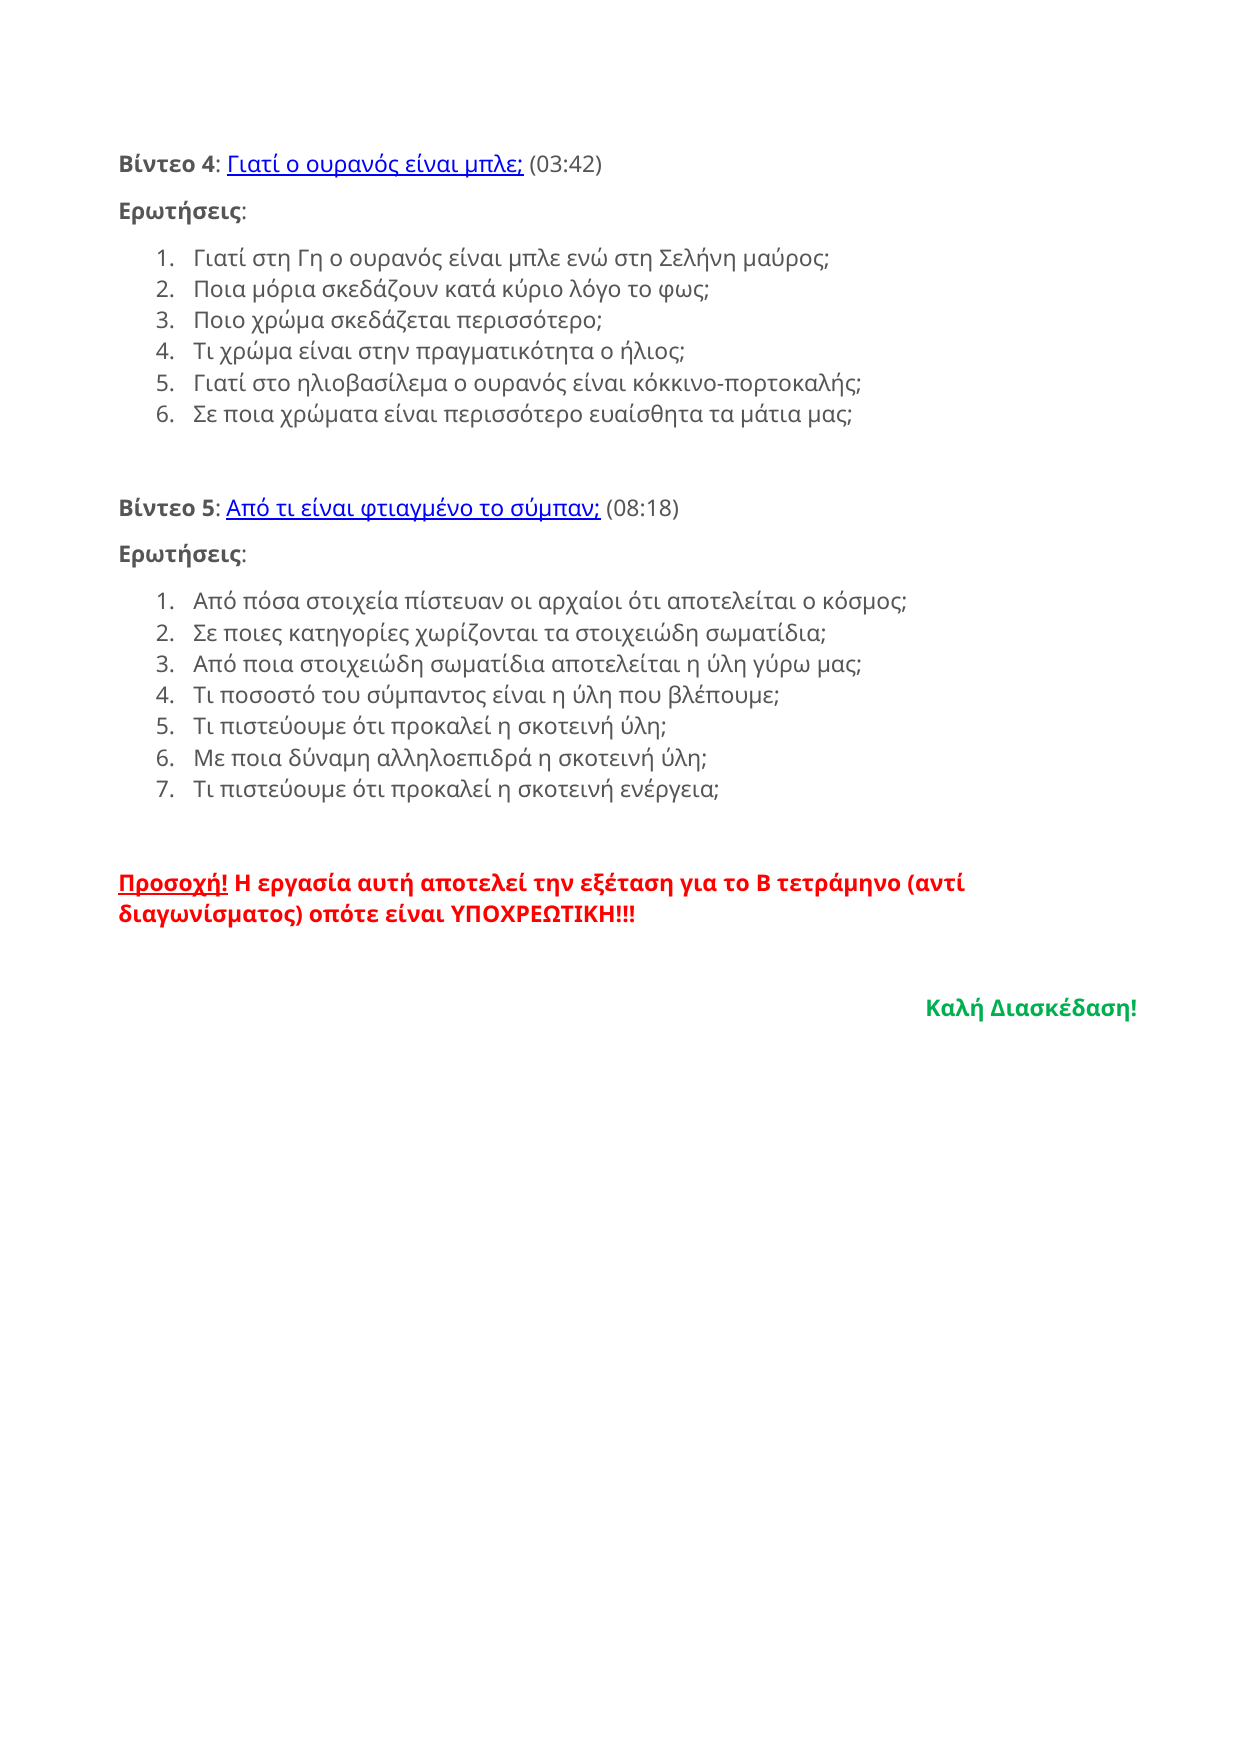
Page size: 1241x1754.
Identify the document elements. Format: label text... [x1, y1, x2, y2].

list Από ποια στοιχειώδη σωματίδια αποτελείται η ύλη γύρω μας; [156, 648, 1137, 679]
text Καλή Διασκέδαση! [118, 991, 1137, 1023]
list Γιατί στο ηλιοβασίλεμα ο ουρανός είναι κόκκινο-πορτοκαλής; [156, 366, 1137, 398]
list Τι πιστεύουμε ότι προκαλεί η σκοτεινή ύλη; [156, 710, 1137, 741]
text Προσοχή! Η εργασία αυτή αποτελεί την εξέταση για το Β τετράμηνο (αντί διαγωνίσματος) οπότε είναι ΥΠΟΧΡΕΩΤΙΚΗ!!! [642, 866, 1137, 929]
list Ποιο χρώμα σκεδάζεται περισσότερο; [156, 304, 1137, 335]
list Σε ποιες κατηγορίες χωρίζονται τα στοιχειώδη σωματίδια; [156, 616, 1137, 648]
list Με ποια δύναμη αλληλοεπιδρά η σκοτεινή ύλη; [156, 741, 1137, 773]
list Ποια μόρια σκεδάζουν κατά κύριο λόγο το φως; [156, 273, 1137, 304]
list Σε ποια χρώματα είναι περισσότερο ευαίσθητα τα μάτια μας; [156, 398, 1137, 429]
text Ερωτήσεις: [118, 194, 1137, 226]
list Τι ποσοστό του σύμπαντος είναι η ύλη που βλέπουμε; [156, 679, 1137, 710]
list Τι χρώμα είναι στην πραγματικότητα ο ήλιος; [156, 335, 1137, 366]
list Γιατί στη Γη ο ουρανός είναι μπλε ενώ στη Σελήνη μαύρος; [156, 241, 1137, 273]
text Βίντεο 5: Από τι είναι φτιαγμένο το σύμπαν; (08:18) [118, 491, 1137, 523]
text Βίντεο 4: Γιατί ο ουρανός είναι μπλε; (03:42) [118, 148, 1137, 179]
list Από πόσα στοιχεία πίστευαν οι αρχαίοι ότι αποτελείται ο κόσμος; [156, 585, 1137, 616]
list Τι πιστεύουμε ότι προκαλεί η σκοτεινή ενέργεια; [156, 773, 1137, 804]
text Ερωτήσεις: [118, 538, 1137, 569]
